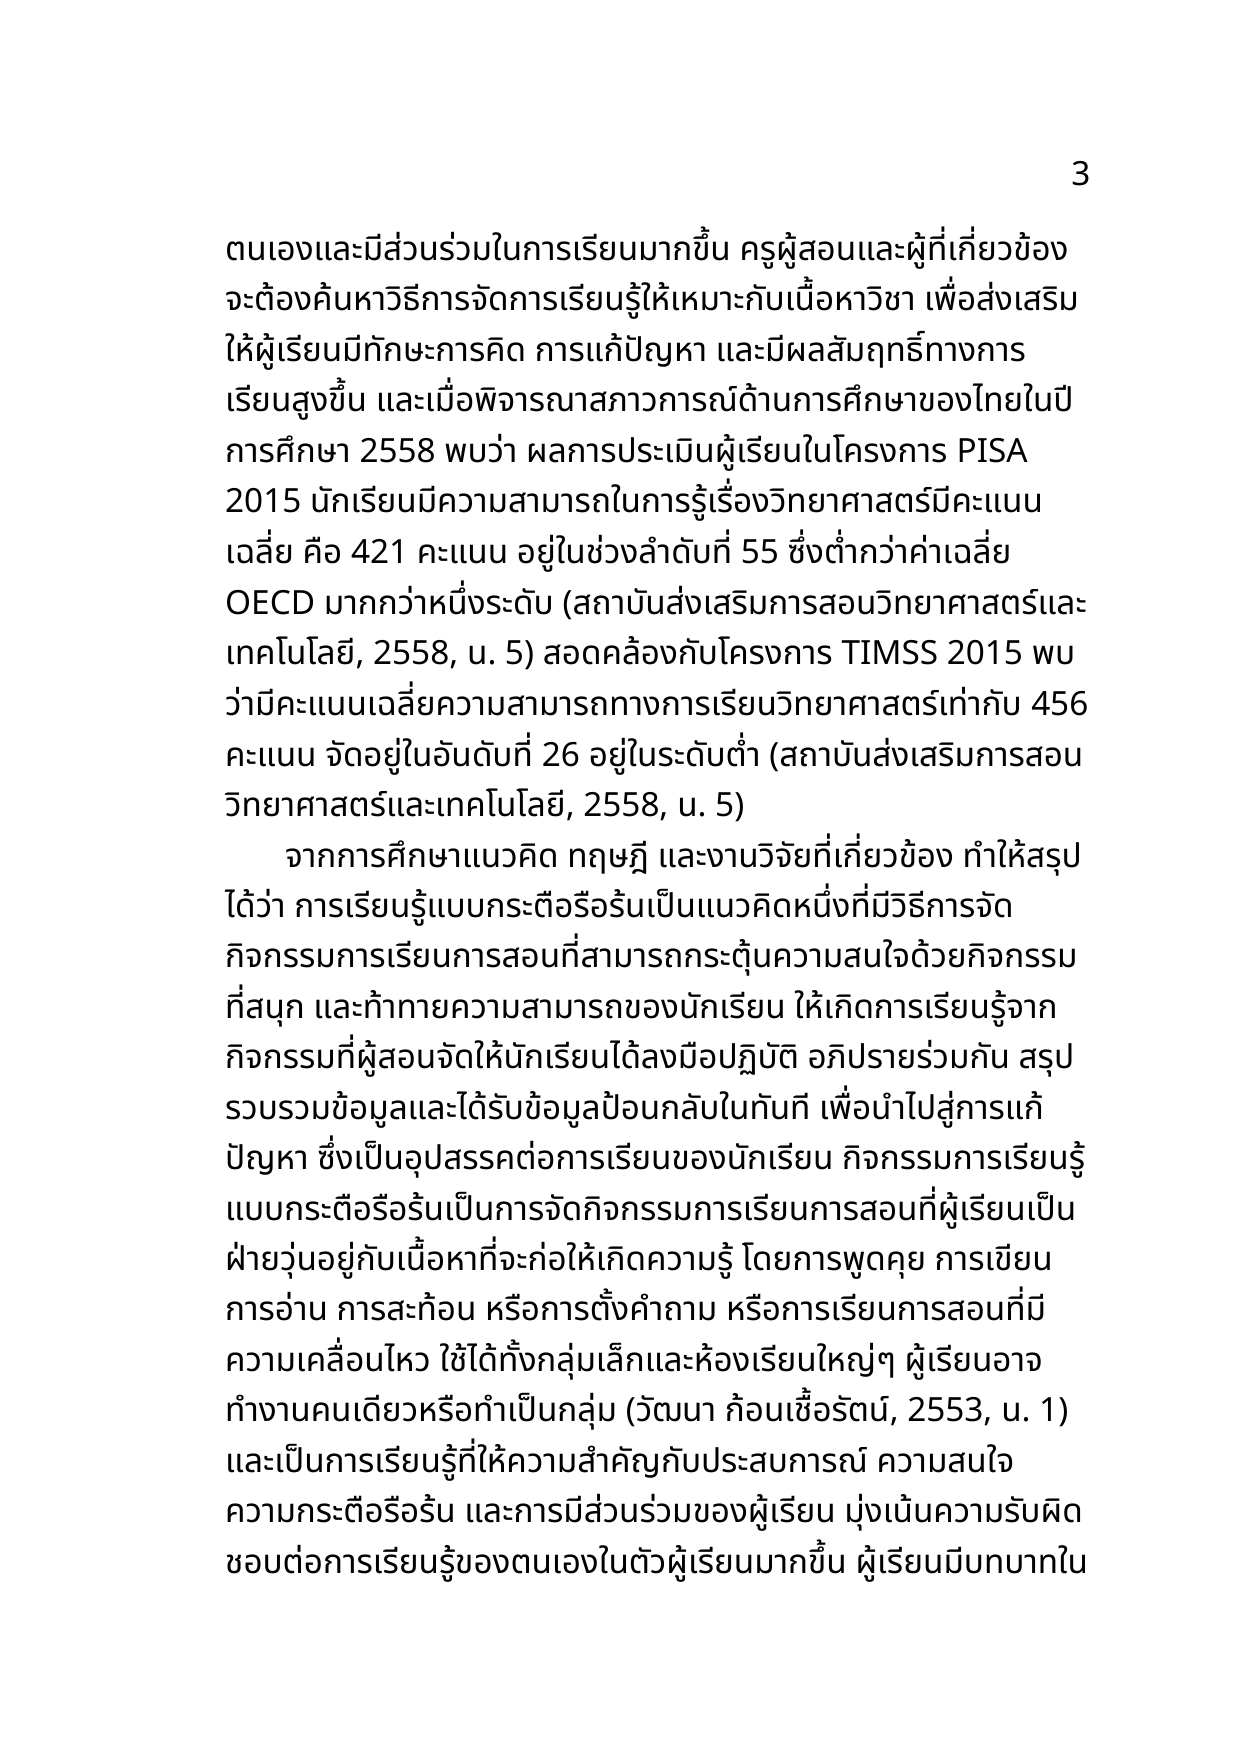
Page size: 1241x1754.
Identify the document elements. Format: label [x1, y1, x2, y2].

text [225, 225, 1090, 832]
text [225, 832, 1090, 1588]
